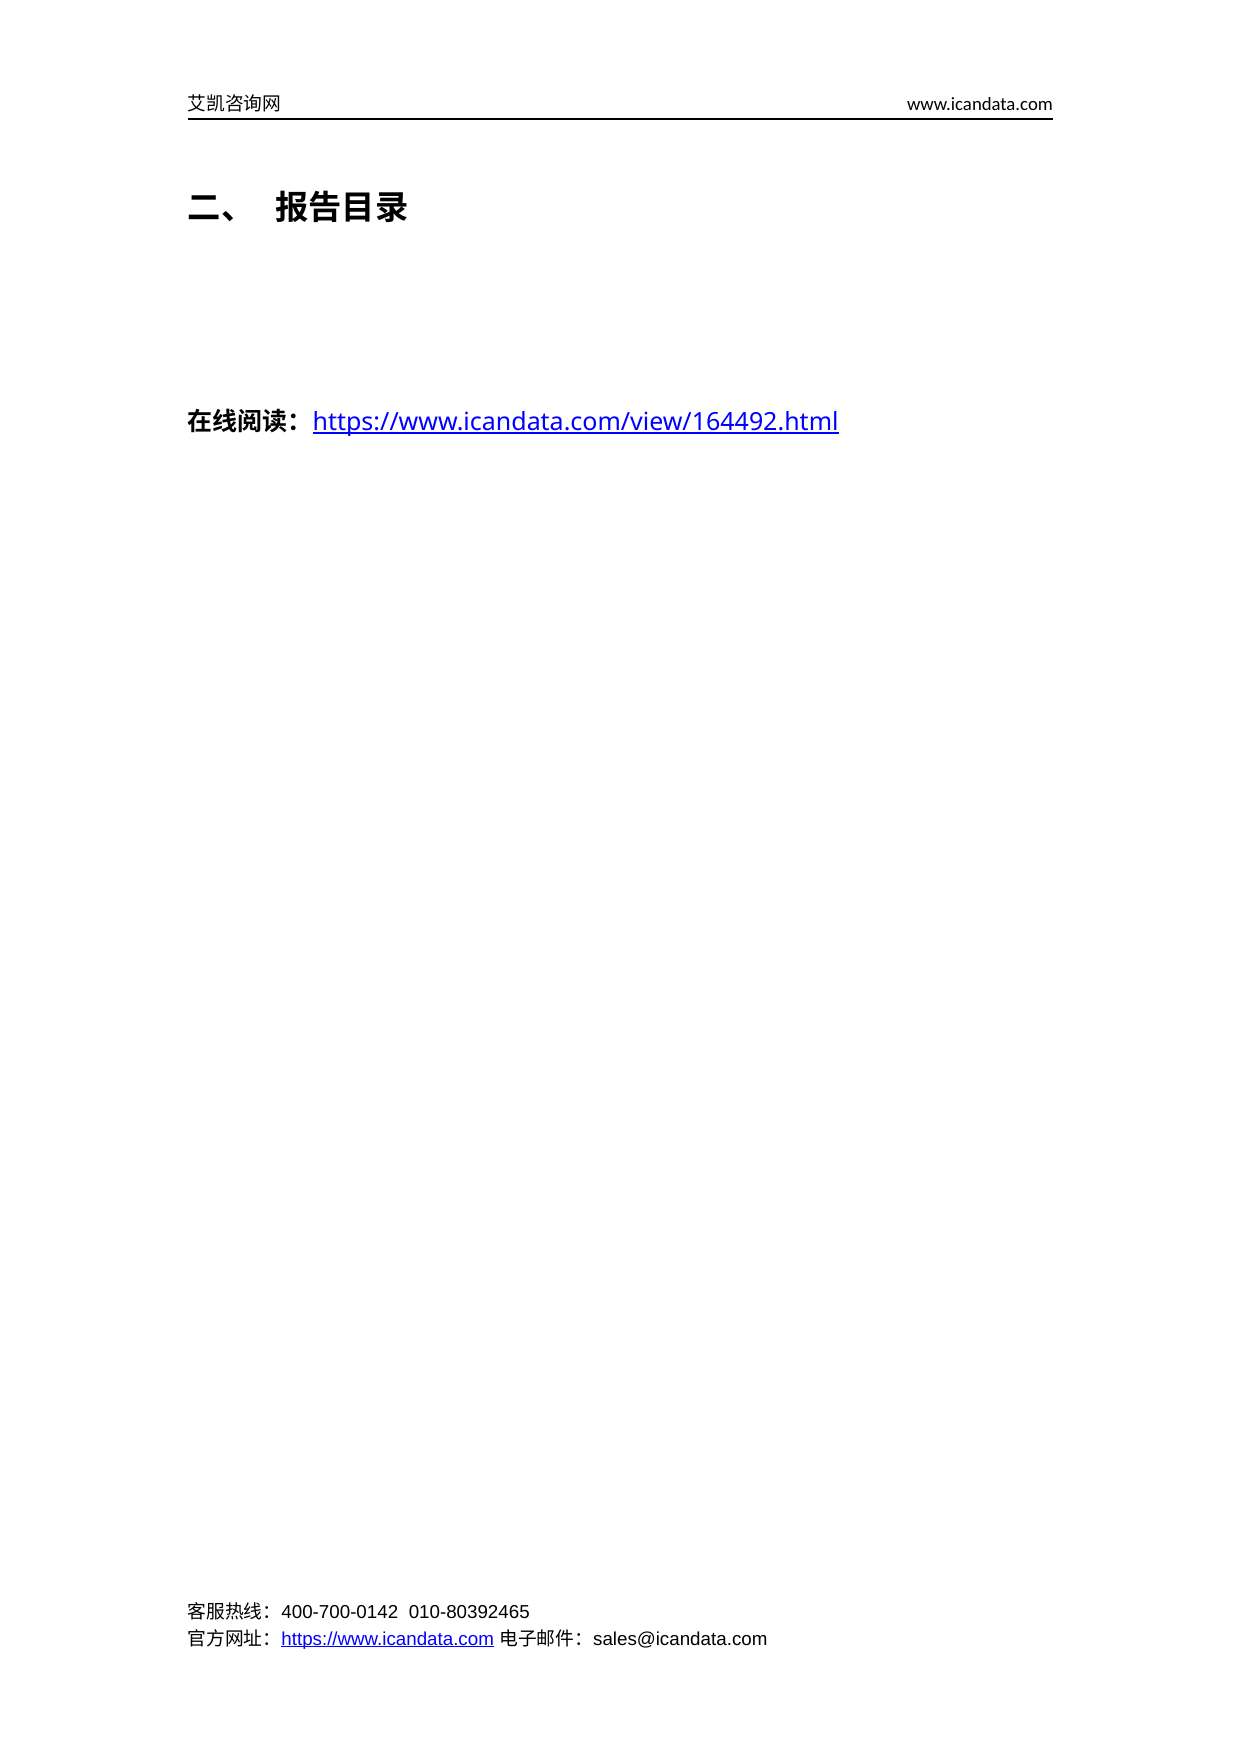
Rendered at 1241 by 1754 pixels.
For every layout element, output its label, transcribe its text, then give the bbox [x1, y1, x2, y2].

text 在线阅读：https://www.icandata.com/view/164492.html [187, 387, 1053, 452]
subtitle 报告目录 [187, 172, 1053, 237]
